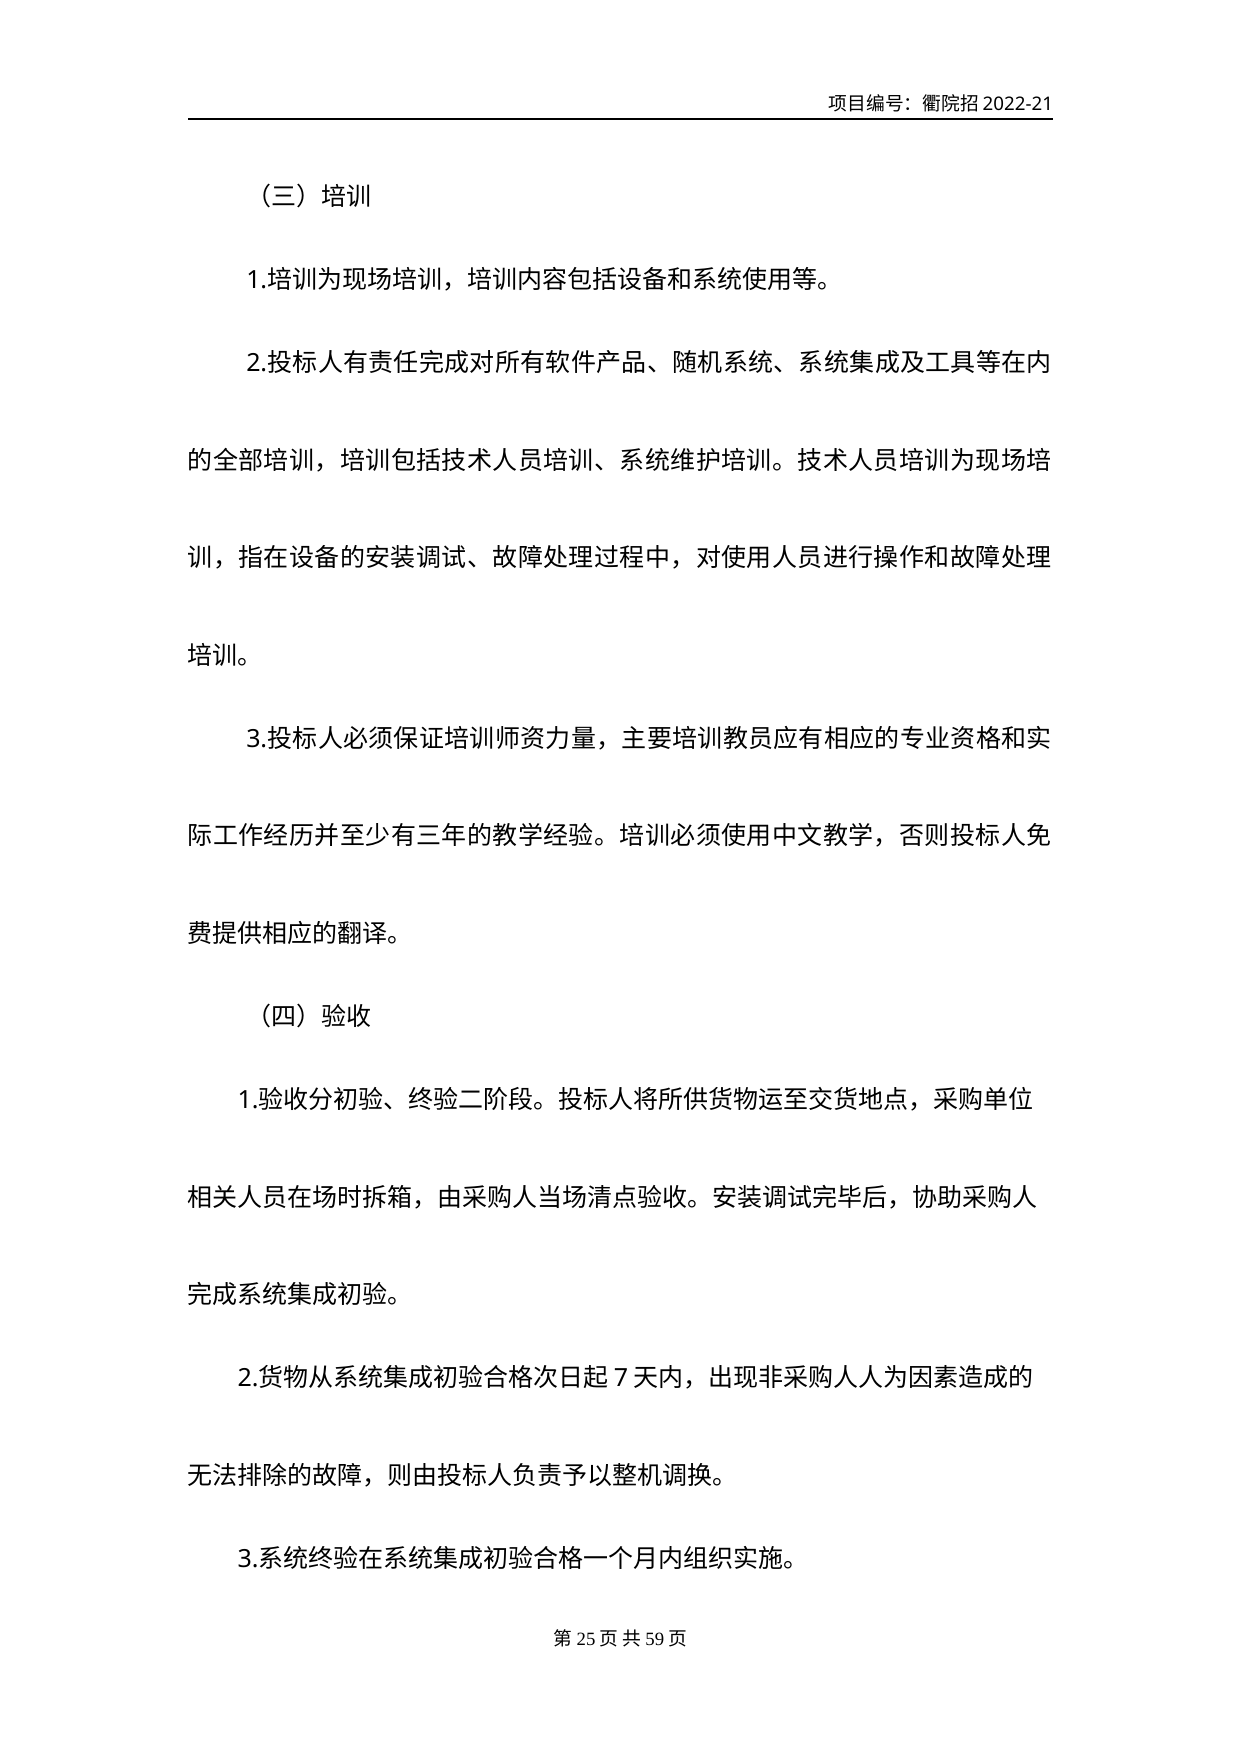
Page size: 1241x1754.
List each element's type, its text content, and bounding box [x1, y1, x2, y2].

text （三）培训 [187, 162, 1053, 227]
text 2.投标人有责任完成对所有软件产品、随机系统、系统集成及工具等在内的全部培训，培训包括技术人员培训、系统维护培训。技术人员培训为现场培训，指在设备的安装调试、故障处理过程中，对使用人员进行操作和故障处理培训。 [187, 328, 1053, 686]
text 1.验收分初验、终验二阶段。投标人将所供货物运至交货地点，采购单位相关人员在场时拆箱，由采购人当场清点验收。安装调试完毕后，协助采购人完成系统集成初验。 [187, 1065, 1053, 1325]
text 3.投标人必须保证培训师资力量，主要培训教员应有相应的专业资格和实际工作经历并至少有三年的教学经验。培训必须使用中文教学，否则投标人免费提供相应的翻译。 [187, 704, 1053, 964]
text 1.培训为现场培训，培训内容包括设备和系统使用等。 [187, 245, 1053, 310]
text 2.货物从系统集成初验合格次日起7天内，出现非采购人人为因素造成的无法排除的故障，则由投标人负责予以整机调换。 [187, 1343, 1053, 1506]
text 3.系统终验在系统集成初验合格一个月内组织实施。 [187, 1524, 1053, 1589]
text （四）验收 [187, 982, 1053, 1047]
